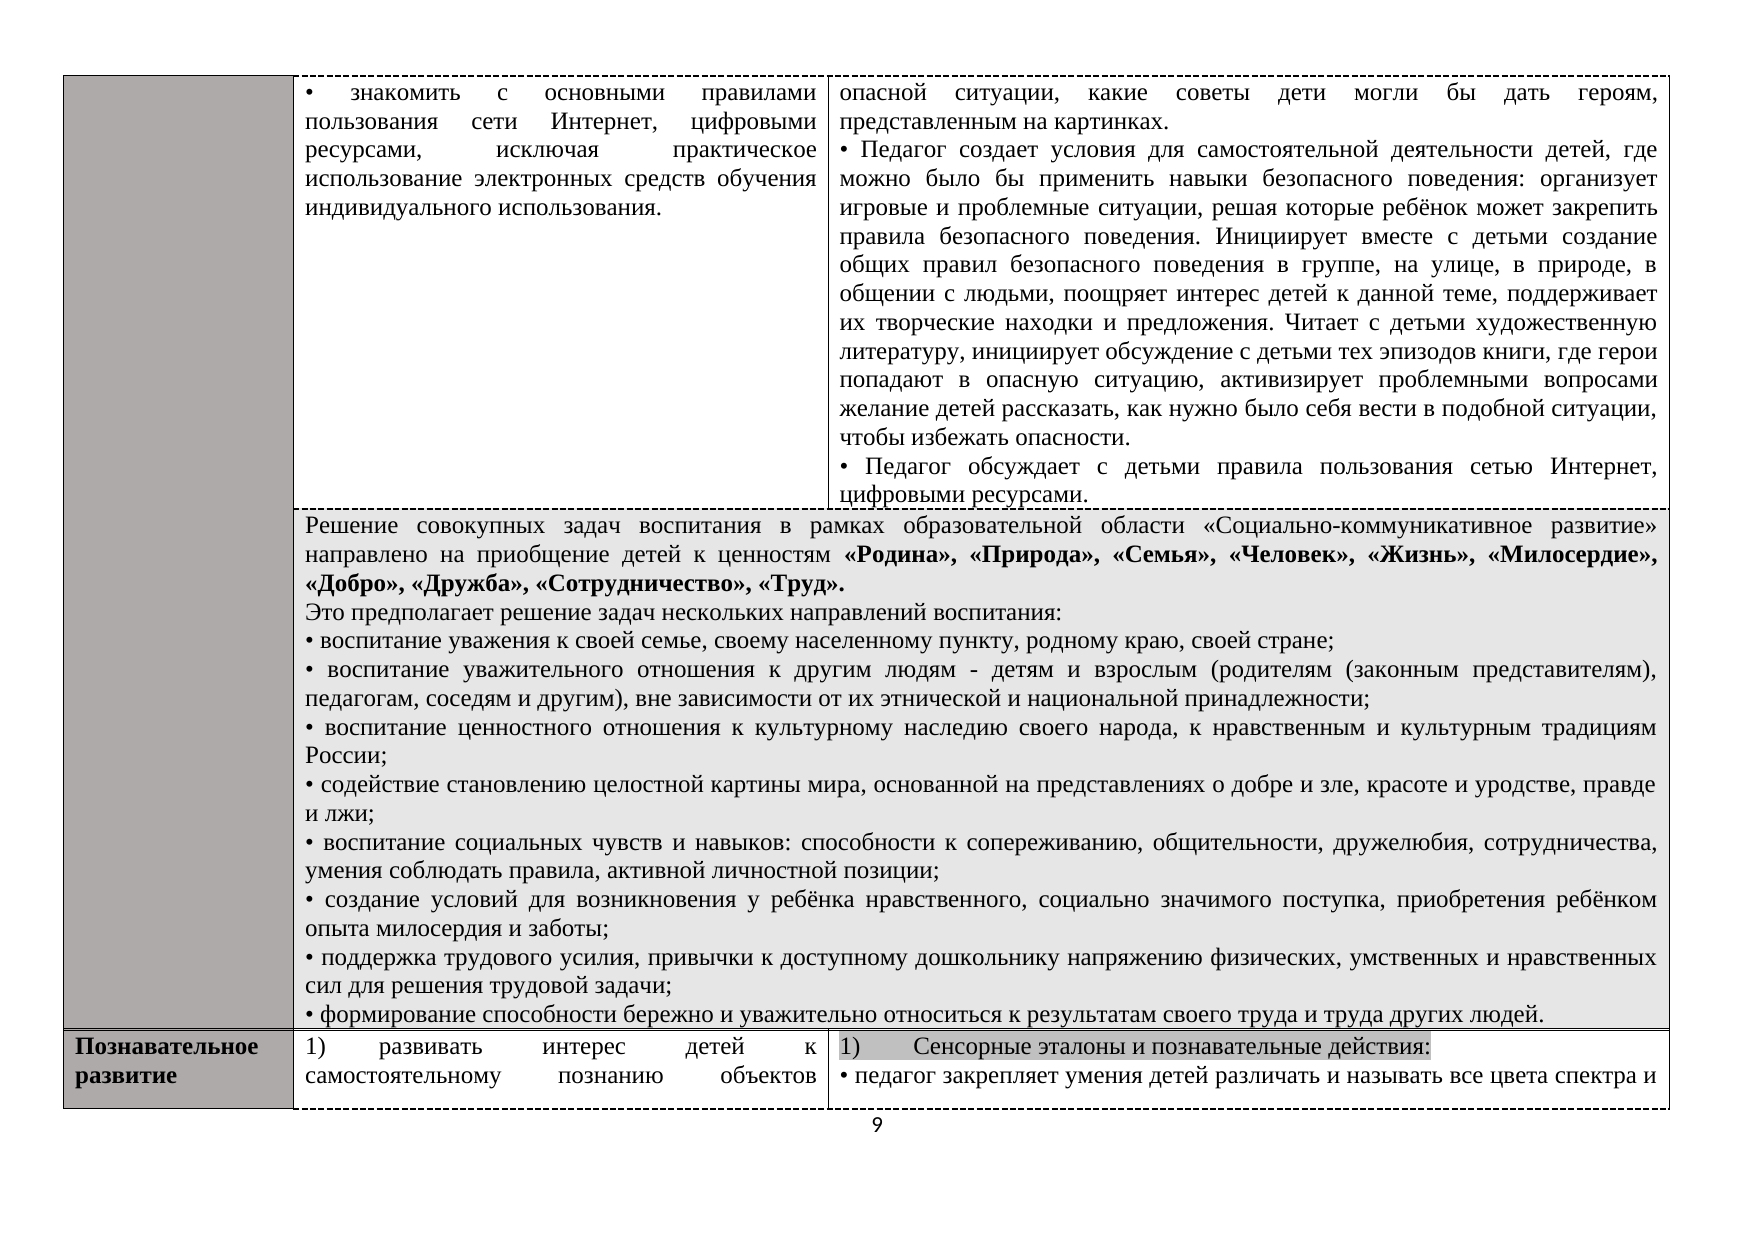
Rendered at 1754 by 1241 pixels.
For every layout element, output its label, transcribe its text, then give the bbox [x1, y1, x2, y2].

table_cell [64, 1031, 293, 1108]
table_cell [294, 1031, 828, 1108]
table_cell Решение совокупных задач воспитания в рамках образовательной области «Социально-коммуникативное развитие» направлено на приобщение детей к ценностям «Родина», «Природа», «Семья», «Человек», «Жизнь», «Милосердие», «Добро», «Дружба», «Сотрудничество», «Труд». Это предполагает решение задач нескольких направлений воспитания: • воспитание уважения к своей семье, своему населенному пункту, родному краю, своей стране; • воспитание уважительного отношения к другим людям - детям и взрослым (родителям (законным представителям), педагогам, соседям и другим), вне зависимости от их этнической и национальной принадлежности; • воспитание ценностного отношения к культурному наследию своего народа, к нравственным и культурным традициям России; • содействие становлению целостной картины мира, основанной на представлениях о добре и зле, красоте и уродстве, правде и лжи; • воспитание социальных чувств и навыков: способности к сопереживанию, общительности, дружелюбия, сотрудничества, умения соблюдать правила, активной личностной позиции; • создание условий для возникновения у ребёнка нравственного, социально значимого поступка, приобретения ребёнком опыта милосердия и заботы; • поддержка трудового усилия, привычки к доступному дошкольнику напряжению физических, умственных и нравственных сил для решения трудовой задачи; • формирование способности бережно и уважительно относиться к результатам своего труда и труда других людей. [294, 508, 1669, 1028]
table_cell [294, 75, 828, 508]
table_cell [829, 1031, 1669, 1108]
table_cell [829, 75, 1669, 508]
